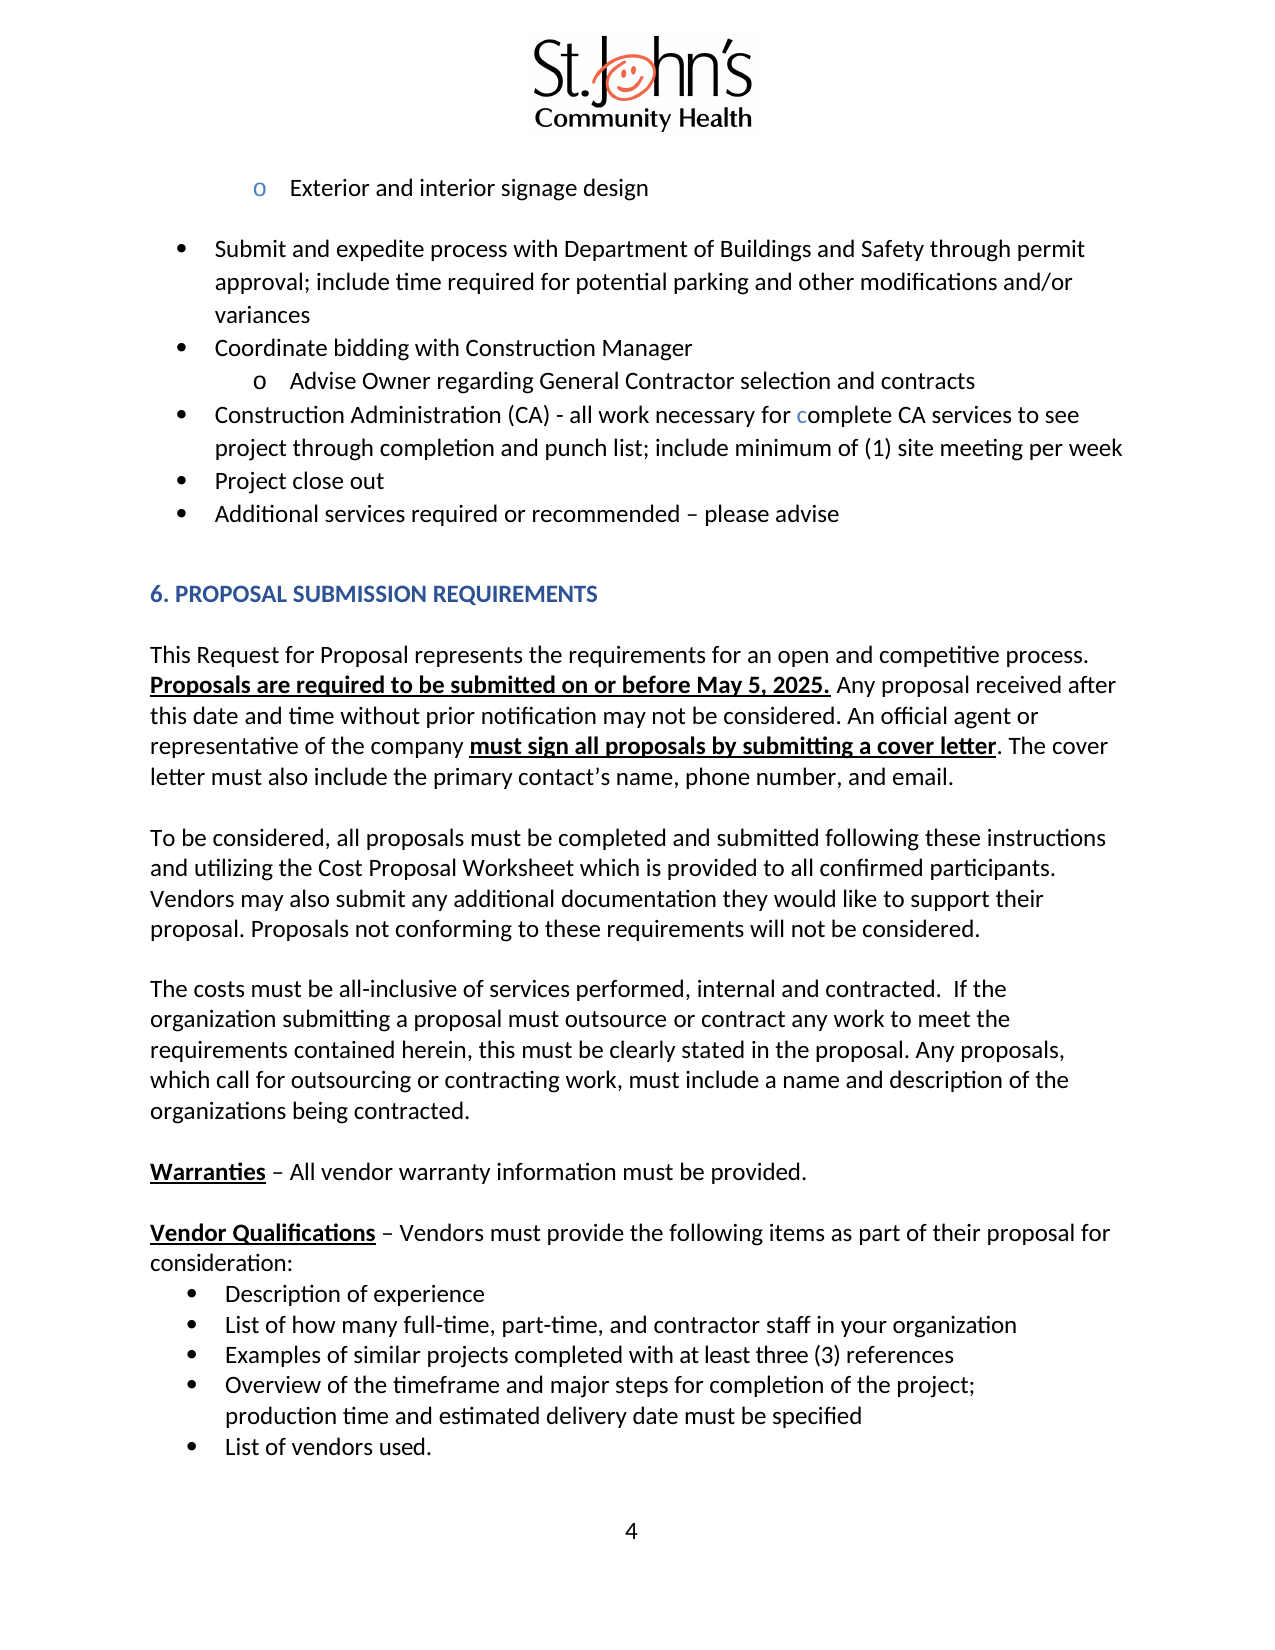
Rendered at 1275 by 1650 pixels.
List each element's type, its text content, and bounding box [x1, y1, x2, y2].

text Warranties – All vendor warranty information must be provided. [150, 1156, 1137, 1186]
list Advise Owner regarding General Contractor selection and contracts [252, 365, 1137, 397]
text To be considered, all proposals must be completed and submitted following these instructions and utilizing the Cost Proposal Worksheet which is provided to all confirmed participants. [150, 822, 1117, 883]
list Additional services required or recommended – please advise [177, 498, 1137, 528]
list List of vendors used. [187, 1431, 1137, 1461]
text The costs must be all-inclusive of services performed, internal and contracted. If the organization submitting a proposal must outsource or contract any work to meet the requirements contained herein, this must be clearly stated in the proposal. Any proposals, which call for outsourcing or contracting work, must include a name and description of the organizations being contracted. [150, 973, 1117, 1125]
list Submit and expedite process with Department of Buildings and Safety through permit approval; include time required for potential parking and other modifications and/or variances [177, 233, 1137, 329]
text Vendor Qualifications – Vendors must provide the following items as part of their proposal for consideration: [150, 1217, 1117, 1278]
list Overview of the timeframe and major steps for completion of the project; production time and estimated delivery date must be specified [187, 1370, 1075, 1431]
list Examples of similar projects completed with at least three (3) references [187, 1339, 1095, 1370]
picture [523, 29, 763, 140]
subtitle PROPOSAL SUBMISSION REQUIREMENTS [150, 578, 1137, 608]
list Construction Administration (CA) - all work necessary for complete CA services to see project through completion and punch list; include minimum of (1) site meeting per week [177, 399, 1137, 462]
text Vendors may also submit any additional documentation they would like to support their proposal. Proposals not conforming to these requirements will not be considered. [150, 883, 1086, 944]
list Description of experience [187, 1278, 1137, 1309]
list Project close out [177, 465, 1137, 495]
list Exterior and interior signage design [252, 172, 1137, 204]
text This Request for Proposal represents the requirements for an open and competitive process. Proposals are required to be submitted on or before May 5, 2025. Any proposal received after this date and time without prior notification may not be considered. An official agent or representative of the company must sign all proposals by submitting a cover letter. The cover letter must also include the primary contact’s name, phone number, and email. [150, 639, 1118, 792]
list Coordinate bidding with Construction Manager [177, 332, 1137, 362]
list List of how many full-time, part-time, and contractor staff in your organization [187, 1309, 1137, 1339]
